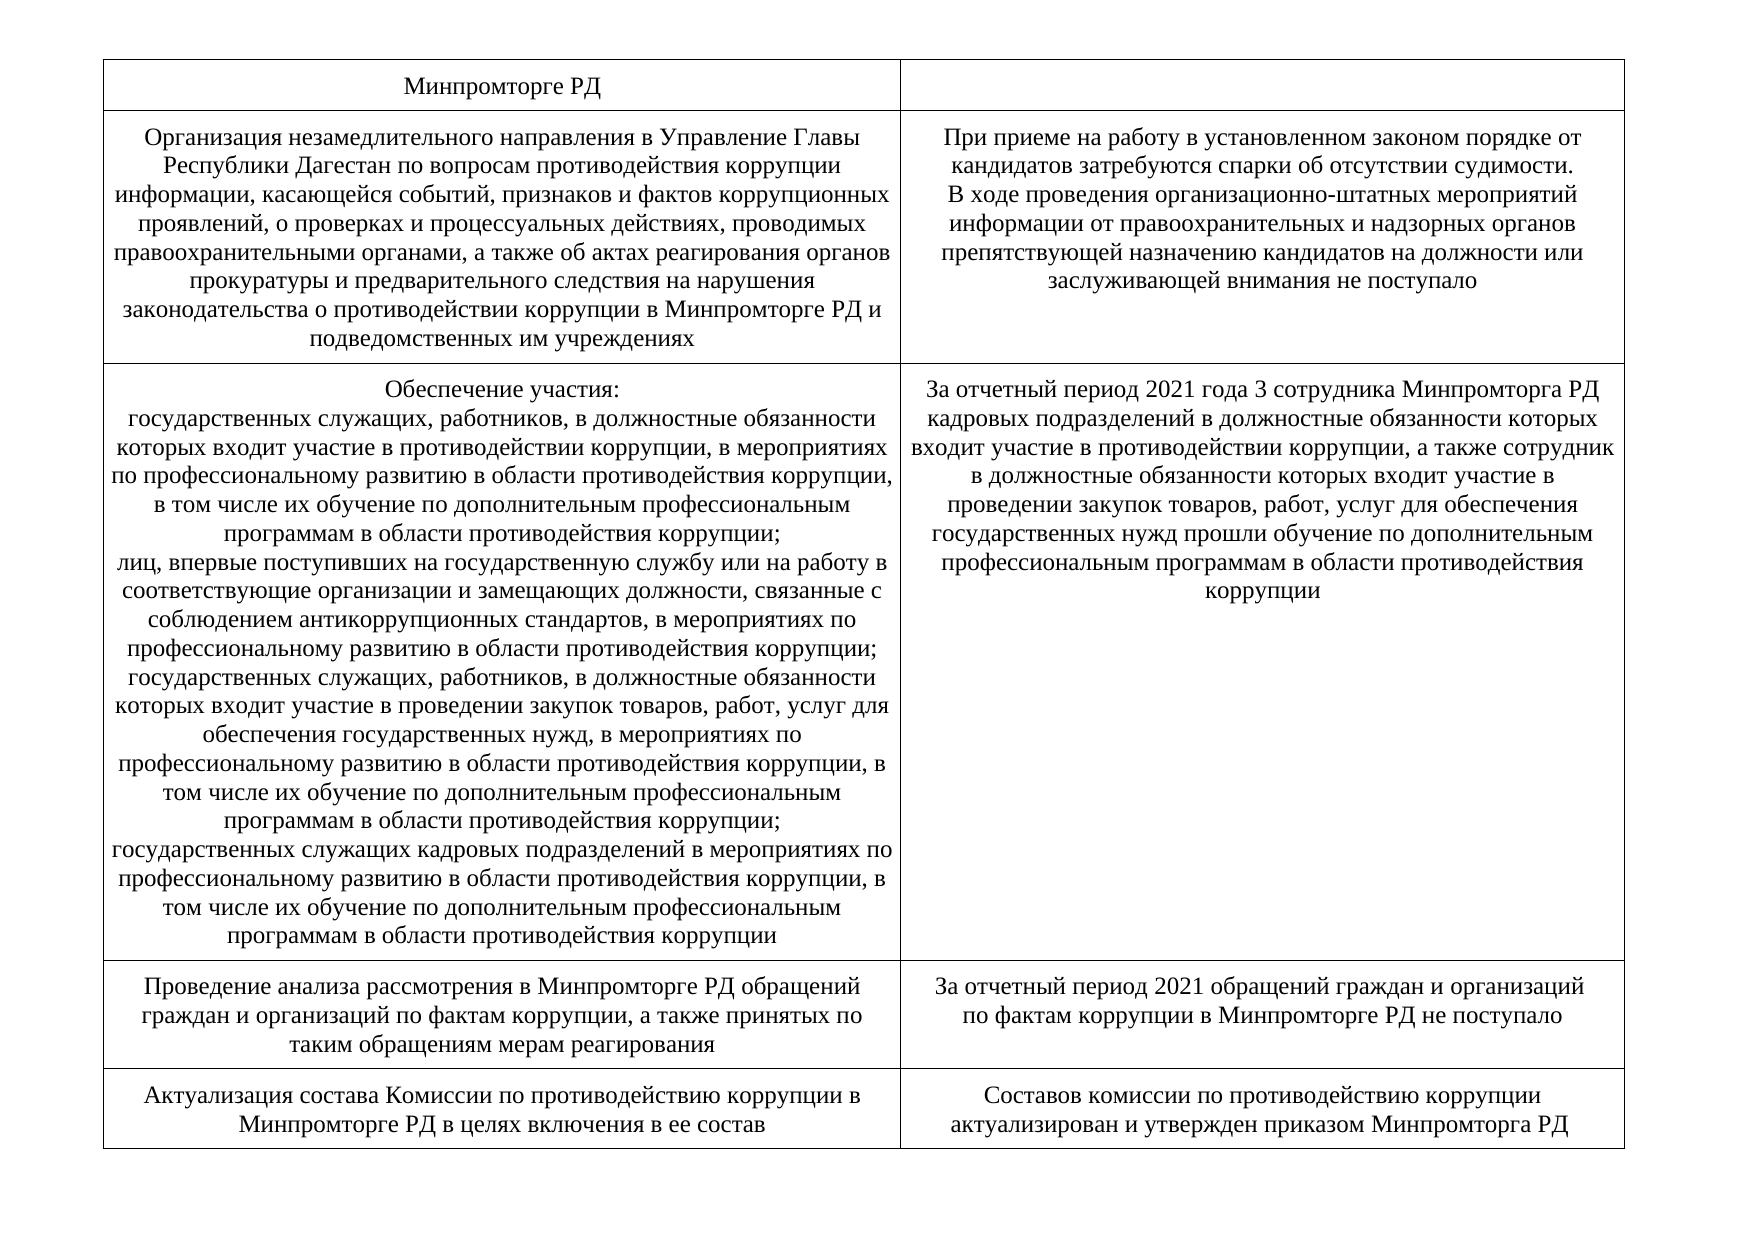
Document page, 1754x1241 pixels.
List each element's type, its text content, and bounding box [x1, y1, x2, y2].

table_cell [901, 1069, 1624, 1148]
table_cell За отчетный период 2021 обращений граждан и организаций по фактам коррупции в Минпромторге РД не поступало [901, 961, 1624, 1068]
table_cell Обеспечение участия: государственных служащих, работников, в должностные обязанности которых входит участие в противодействии коррупции, в мероприятиях по профессиональному развитию в области противодействия коррупции, в том числе их обучение по дополнительным профессиональным программам в области противодействия коррупции; лиц, впервые поступивших на государственную службу или на работу в соответствующие организации и замещающих должности, связанные с соблюдением антикоррупционных стандартов, в мероприятиях по профессиональному развитию в области противодействия коррупции; государственных служащих, работников, в должностные обязанности которых входит участие в проведении закупок товаров, работ, услуг для обеспечения государственных нужд, в мероприятиях по профессиональному развитию в области противодействия коррупции, в том числе их обучение по дополнительным профессиональным программам в области противодействия коррупции; государственных служащих кадровых подразделений в мероприятиях по профессиональному развитию в области противодействия коррупции, в том числе их обучение по дополнительным профессиональным программам в области противодействия коррупции [104, 364, 900, 960]
table_cell Организация незамедлительного направления в Управление Главы Республики Дагестан по вопросам противодействия коррупции информации, касающейся событий, признаков и фактов коррупционных проявлений, о проверках и процессуальных действиях, проводимых правоохранительными органами, а также об актах реагирования органов прокуратуры и предварительного следствия на нарушения законодательства о противодействии коррупции в Минпромторге РД и подведомственных им учреждениях [104, 111, 900, 362]
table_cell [104, 60, 900, 110]
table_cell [901, 60, 1624, 110]
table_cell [104, 1069, 900, 1148]
table_cell Проведение анализа рассмотрения в Минпромторге РД обращений граждан и организаций по фактам коррупции, а также принятых по таким обращениям мерам реагирования [104, 961, 900, 1068]
table_cell За отчетный период 2021 года 3 сотрудника Минпромторга РД кадровых подразделений в должностные обязанности которых входит участие в противодействии коррупции, а также сотрудник в должностные обязанности которых входит участие в проведении закупок товаров, работ, услуг для обеспечения государственных нужд прошли обучение по дополнительным профессиональным программам в области противодействия коррупции [901, 364, 1624, 960]
table_cell При приеме на работу в установленном законом порядке от кандидатов затребуются спарки об отсутствии судимости. В ходе проведения организационно-штатных мероприятий информации от правоохранительных и надзорных органов препятствующей назначению кандидатов на должности или заслуживающей внимания не поступало [901, 111, 1624, 362]
